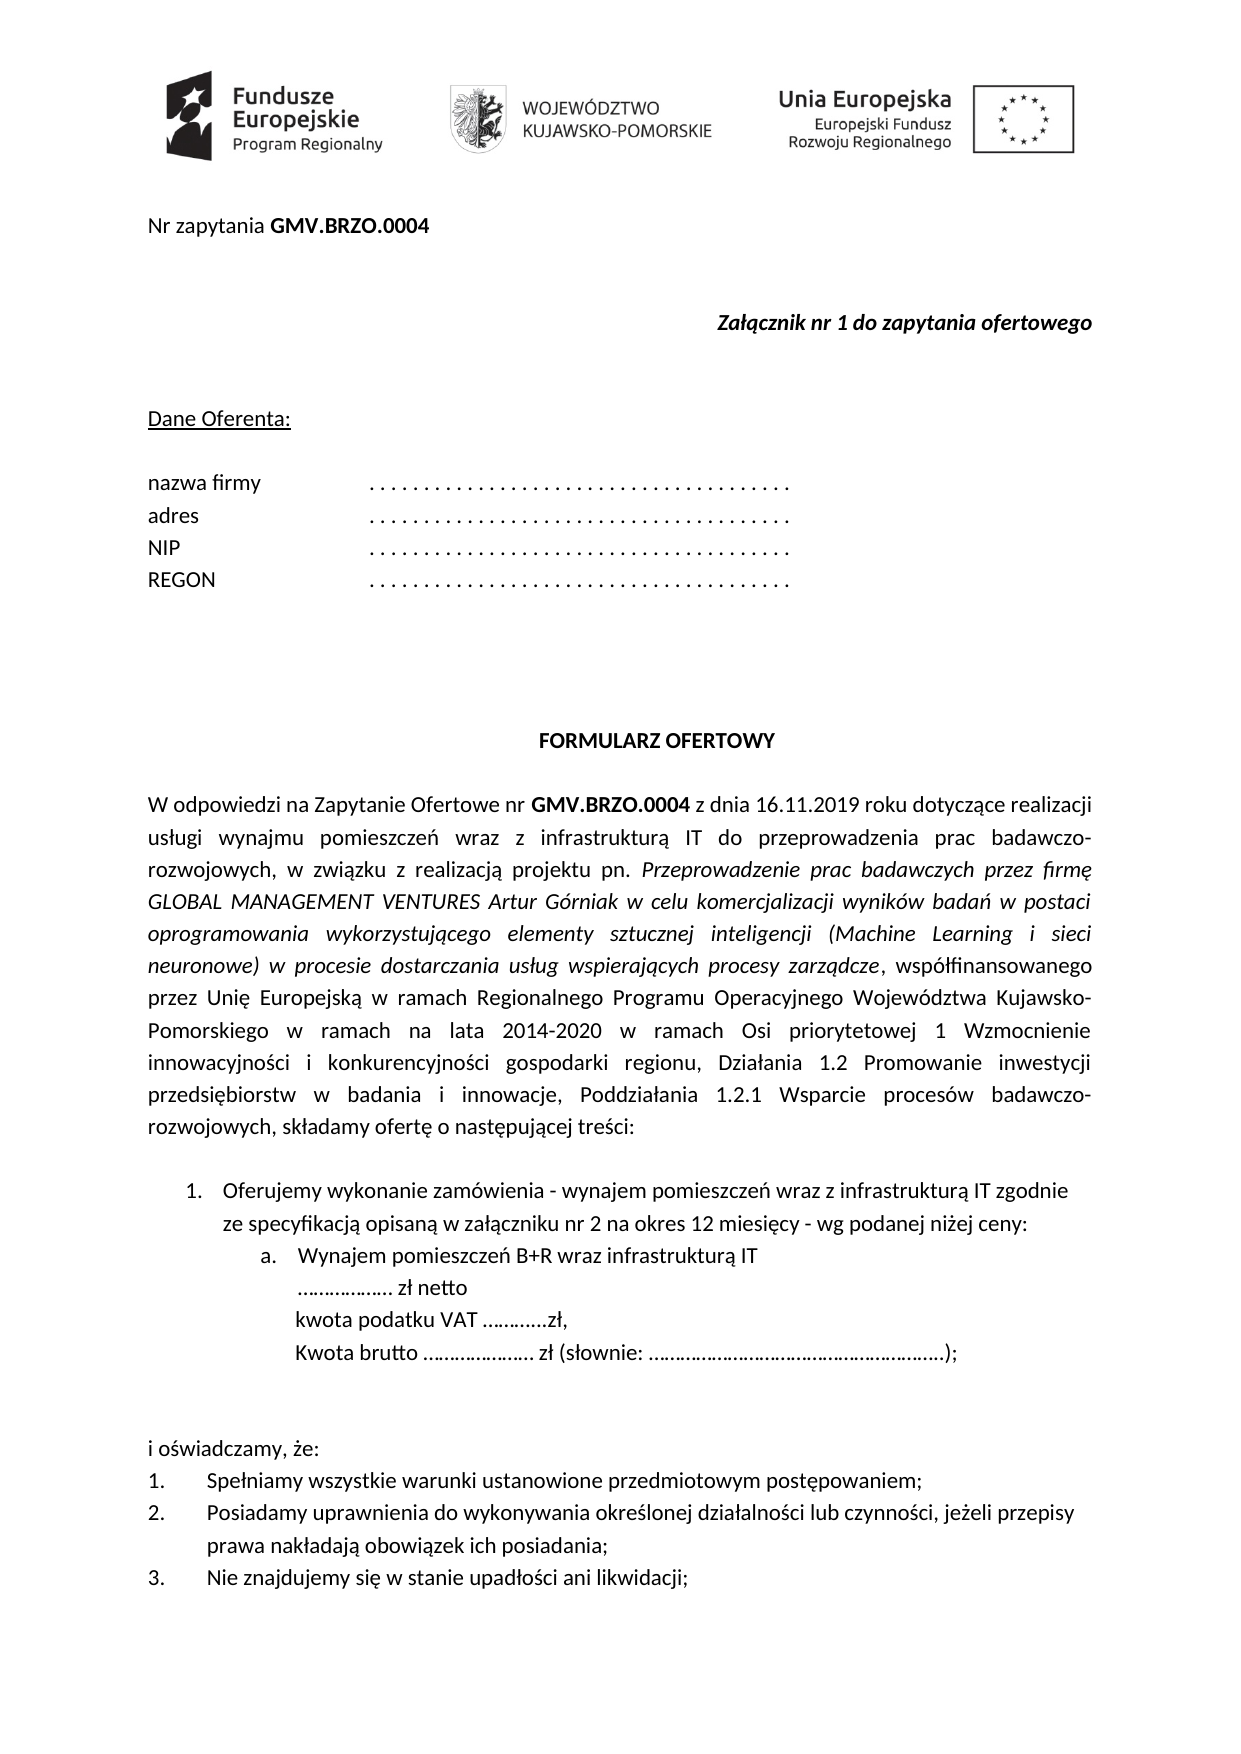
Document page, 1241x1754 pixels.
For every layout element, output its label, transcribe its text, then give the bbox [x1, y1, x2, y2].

text Dane Oferenta: [148, 404, 1093, 432]
list Nie znajdujemy się w stanie upadłości ani likwidacji; [148, 1563, 1093, 1591]
list Spełniamy wszystkie warunki ustanowione przedmiotowym postępowaniem; [148, 1466, 1093, 1494]
text kwota podatku VAT ………...zł, [221, 1305, 1093, 1333]
text NIP . . . . . . . . . . . . . . . . . . . . . . . . . . . . . . . . . . . . . . . [148, 533, 1093, 561]
text Kwota brutto ………………… zł (słownie: ………………………………………………..); [221, 1338, 1093, 1366]
list Wynajem pomieszczeń B+R wraz infrastrukturą IT ……………… zł netto [260, 1241, 1093, 1301]
text W odpowiedzi na Zapytanie Ofertowe nr GMV.BRZO.0004 z dnia 16.11.2019 roku dotyczące realizacji usługi wynajmu pomieszczeń wraz z infrastrukturą IT do przeprowadzenia prac badawczo-rozwojowych, w związku z realizacją projektu pn. Przeprowadzenie prac badawczych przez firmę GLOBAL MANAGEMENT VENTURES Artur Górniak w celu komercjalizacji wyników badań w postaci oprogramowania wykorzystującego elementy sztucznej inteligencji (Machine Learning i sieci neuronowe) w procesie dostarczania usług wspierających procesy zarządcze, współfinansowanego przez Unię Europejską w ramach Regionalnego Programu Operacyjnego Województwa Kujawsko-Pomorskiego w ramach na lata 2014-2020 w ramach Osi priorytetowej 1 Wzmocnienie innowacyjności i konkurencyjności gospodarki regionu, Działania 1.2 Promowanie inwestycji przedsiębiorstw w badania i innowacje, Poddziałania 1.2.1 Wsparcie procesów badawczo-rozwojowych, składamy ofertę o następującej treści: [148, 790, 1093, 1140]
text nazwa firmy . . . . . . . . . . . . . . . . . . . . . . . . . . . . . . . . . . . . . . . [148, 468, 1093, 497]
picture [147, 44, 1092, 187]
text REGON . . . . . . . . . . . . . . . . . . . . . . . . . . . . . . . . . . . . . . . [148, 565, 1093, 593]
list Oferujemy wykonanie zamówienia - wynajem pomieszczeń wraz z infrastrukturą IT zgodnie ze specyfikacją opisaną w załączniku nr 2 na okres 12 miesięcy - wg podanej niżej ceny: [185, 1177, 1093, 1237]
text i oświadczamy, że: [148, 1434, 1093, 1462]
text Nr zapytania GMV.BRZO.0004 [148, 211, 1093, 239]
list Posiadamy uprawnienia do wykonywania określonej działalności lub czynności, jeżeli przepisy prawa nakładają obowiązek ich posiadania; [148, 1498, 1093, 1559]
text Załącznik nr 1 do zapytania ofertowego [148, 308, 1093, 336]
text FORMULARZ OFERTOWY [340, 726, 974, 754]
text adres . . . . . . . . . . . . . . . . . . . . . . . . . . . . . . . . . . . . . . . [148, 501, 1093, 529]
